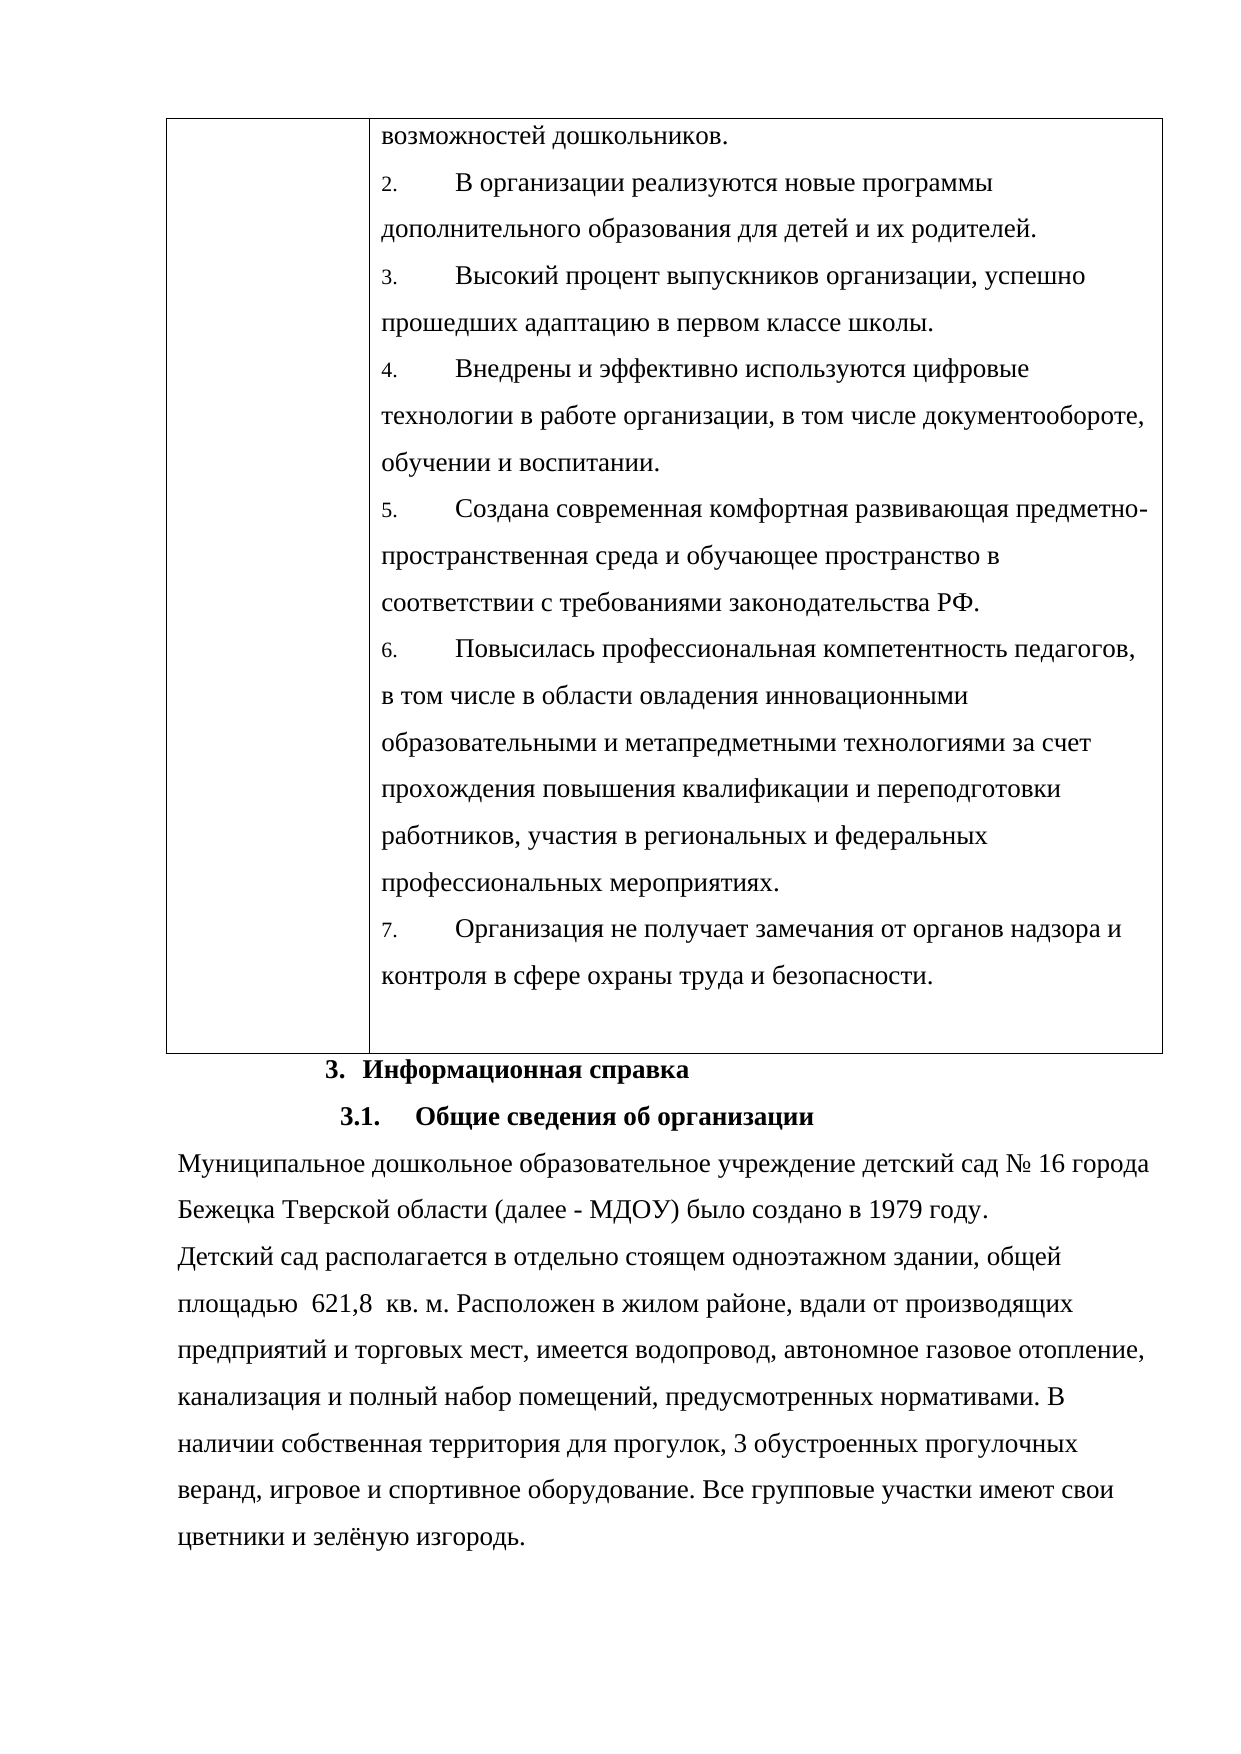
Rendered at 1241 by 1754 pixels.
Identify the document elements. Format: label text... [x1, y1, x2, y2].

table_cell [167, 119, 369, 1052]
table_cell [370, 119, 1162, 1052]
text Детский сад располагается в отдельно стоящем одноэтажном здании, общей площадью 621,8 кв. м. Расположен в жилом районе, вдали от производящих предприятий и торговых мест, имеется водопровод, автономное газовое отопление, канализация и полный набор помещений, предусмотренных нормативами. В наличии собственная территория для прогулок, 3 обустроенных прогулочных веранд, игровое и спортивное оборудование. Все групповые участки имеют свои цветники и зелёную изгородь. [177, 1240, 1152, 1551]
list Информационная справка [325, 1054, 1152, 1085]
list Общие сведения об организации [340, 1100, 1152, 1131]
text Муниципальное дошкольное образовательное учреждение детский сад № 16 города Бежецка Тверской области (далее - МДОУ) было создано в 1979 году. [177, 1147, 1152, 1225]
